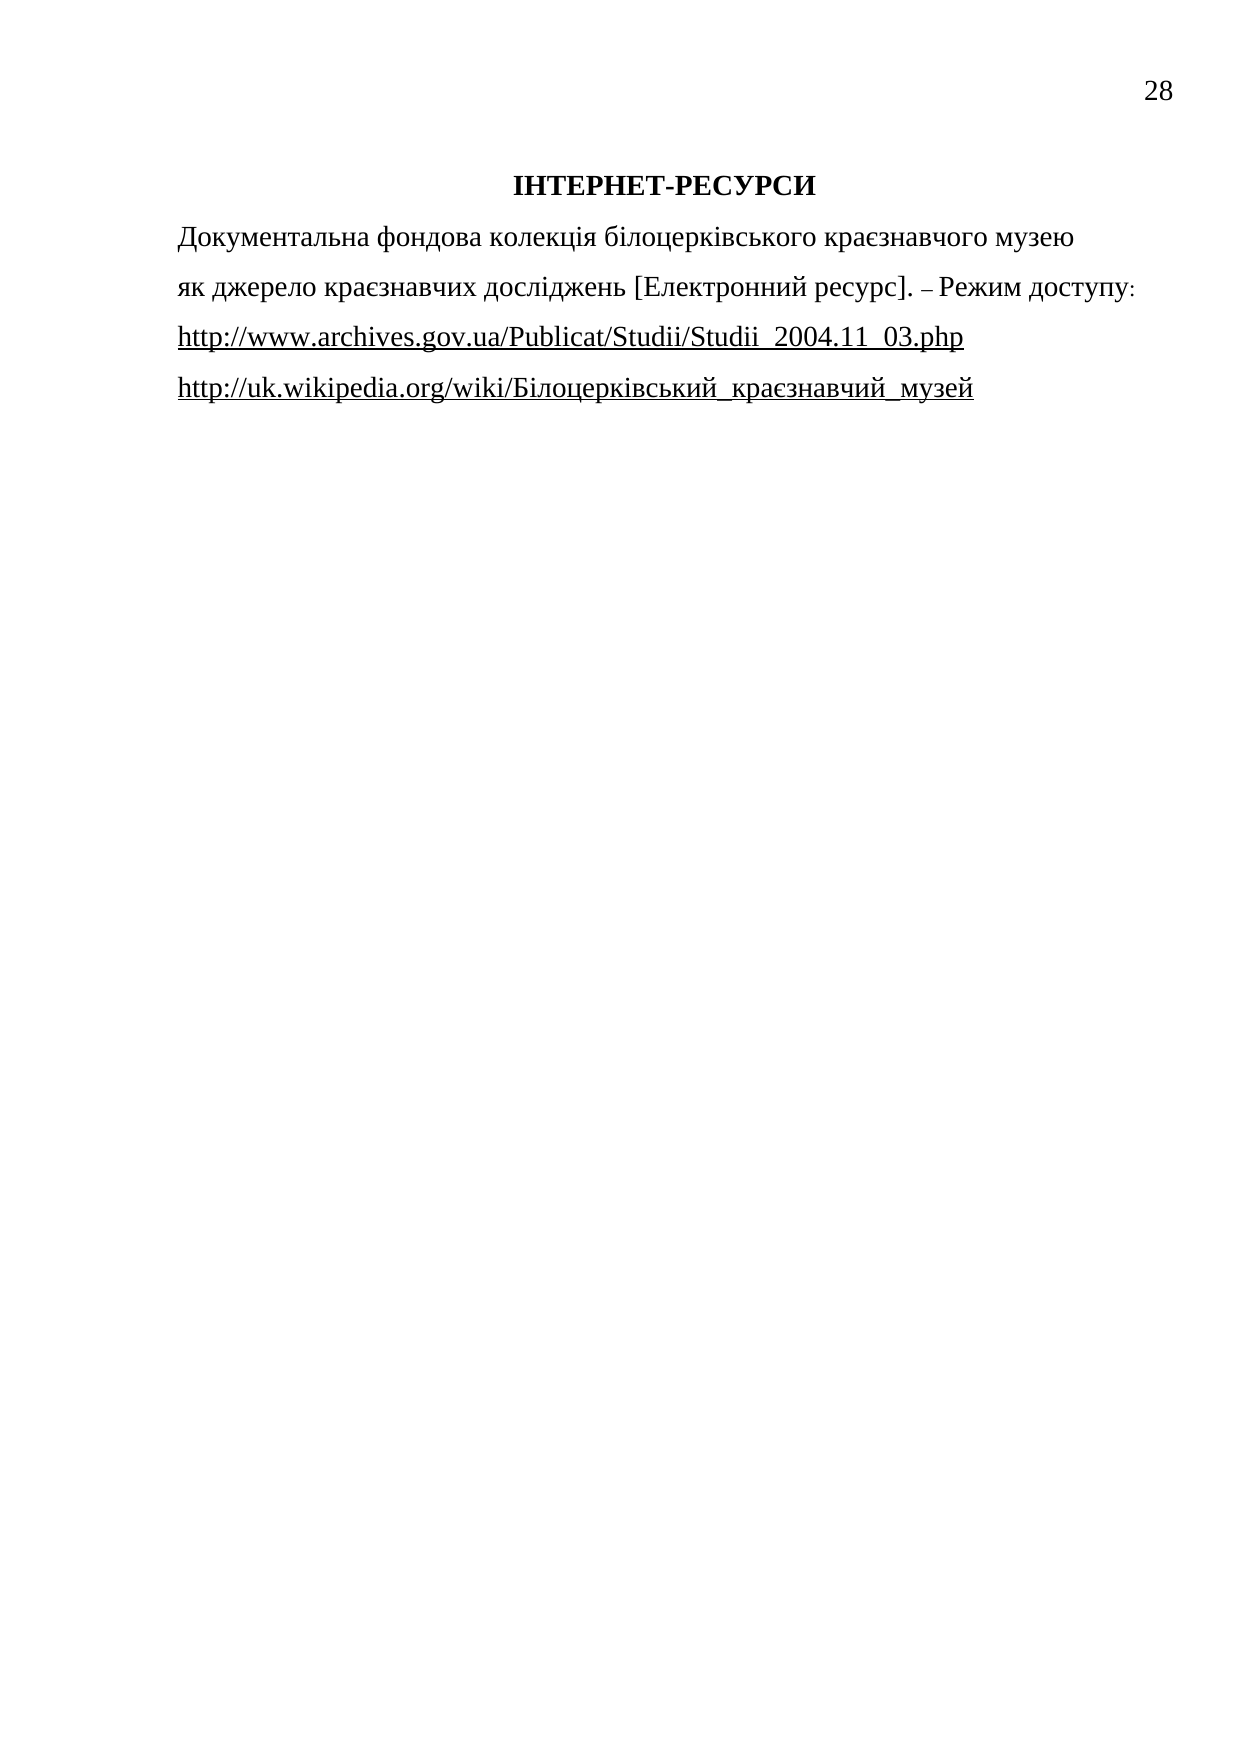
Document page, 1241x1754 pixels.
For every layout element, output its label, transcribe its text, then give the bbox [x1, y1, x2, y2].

text http://www.archives.gov.ua/Publicat/Studii/Studii_2004.11_03.php [177, 319, 1152, 353]
text як джерело краєзнавчих досліджень [Електронний ресурс]. – Режим доступу: [177, 269, 1152, 303]
text http://uk.wikipedia.org/wiki/Білоцерківський_краєзнавчий_музей [177, 370, 1152, 403]
text Документальна фондова колекція білоцерківського краєзнавчого музею [177, 219, 1152, 252]
text ІНТЕРНЕТ-РЕСУРСИ [177, 168, 1152, 202]
